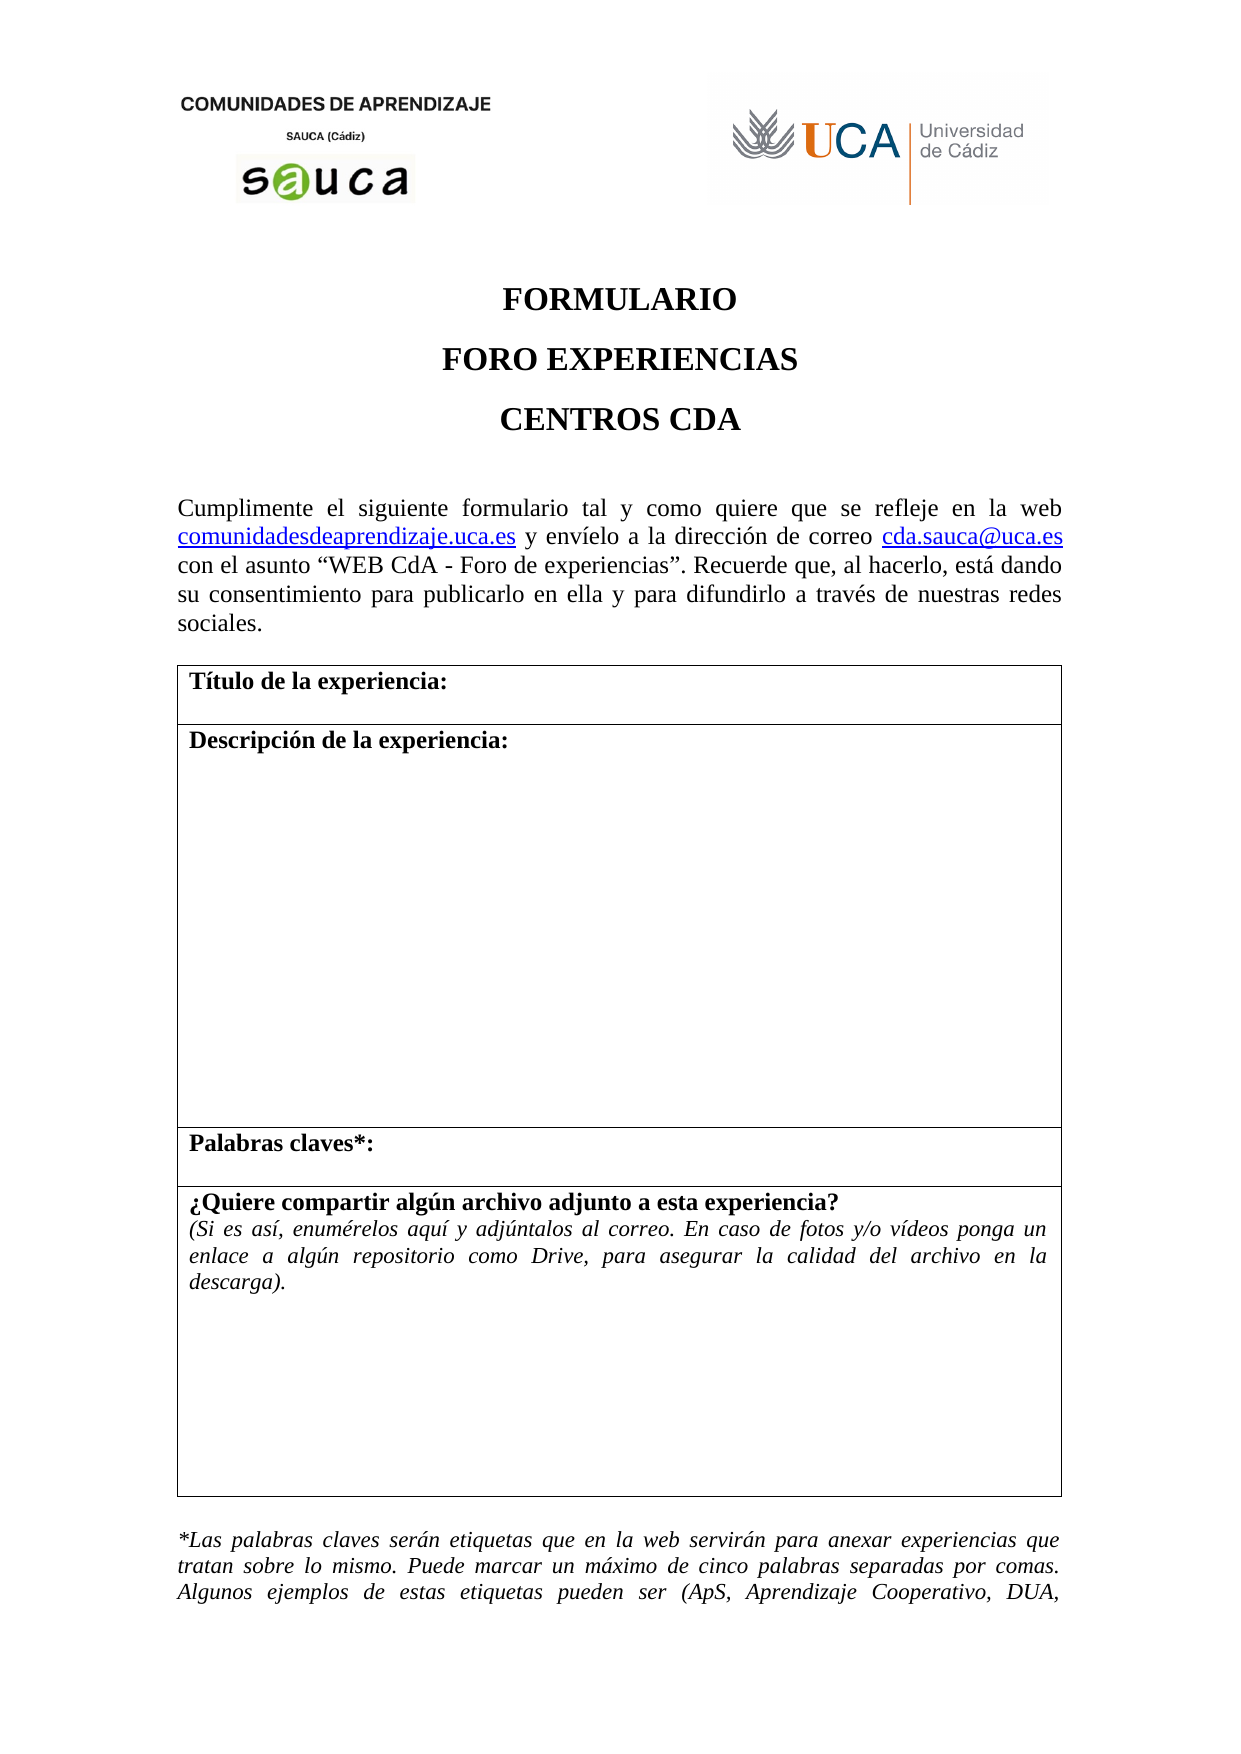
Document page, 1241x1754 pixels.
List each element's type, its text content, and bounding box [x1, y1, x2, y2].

text FORMULARIO [177, 279, 1063, 318]
picture [175, 84, 499, 206]
text Cumplimente el siguiente formulario tal y como quiere que se refleje en la web comunidadesdeaprendizaje.uca.es y envíelo a la dirección de correo cda.sauca@uca.es con el asunto “WEB CdA - Foro de experiencias”. Recuerde que, al hacerlo, está dando su consentimiento para publicarlo en ella y para difundirlo a través de nuestras redes sociales. [177, 493, 1063, 636]
text FORO EXPERIENCIAS [177, 339, 1063, 378]
table_cell Palabras claves*: [178, 1128, 1061, 1186]
table_cell ¿Quiere compartir algún archivo adjunto a esta experiencia? (Si es así, enumérelos aquí y adjúntalos al correo. En caso de fotos y/o vídeos ponga un enlace a algún repositorio como Drive, para asegurar la calidad del archivo en la descarga). [178, 1187, 1061, 1496]
picture [707, 72, 1049, 205]
text CENTROS CDA [177, 399, 1063, 437]
table_cell Descripción de la experiencia: [178, 725, 1061, 1127]
table_header Título de la experiencia: [178, 666, 1061, 724]
